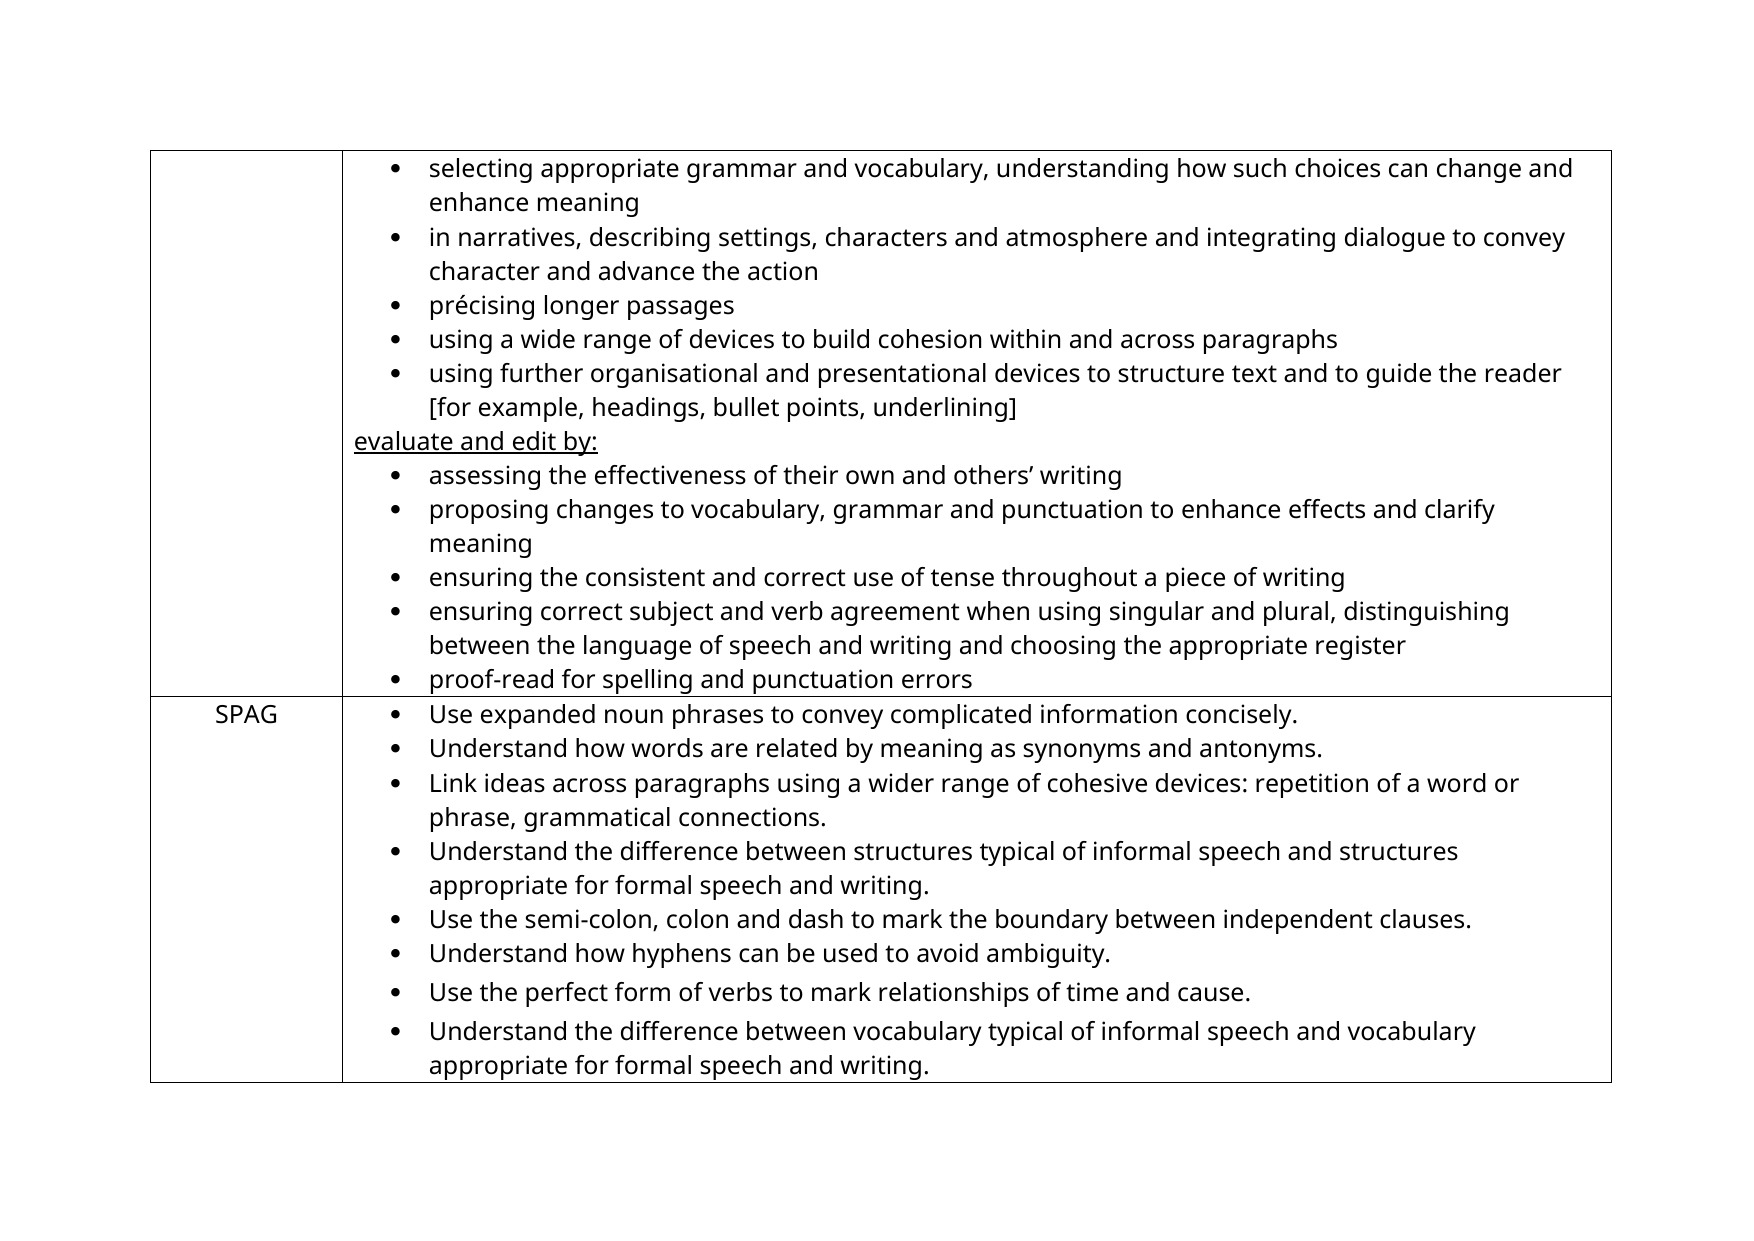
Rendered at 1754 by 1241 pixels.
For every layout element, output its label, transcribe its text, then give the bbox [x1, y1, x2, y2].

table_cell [343, 697, 1611, 1082]
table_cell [151, 151, 342, 696]
table_cell SPAG [151, 697, 342, 1082]
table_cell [343, 151, 1611, 696]
